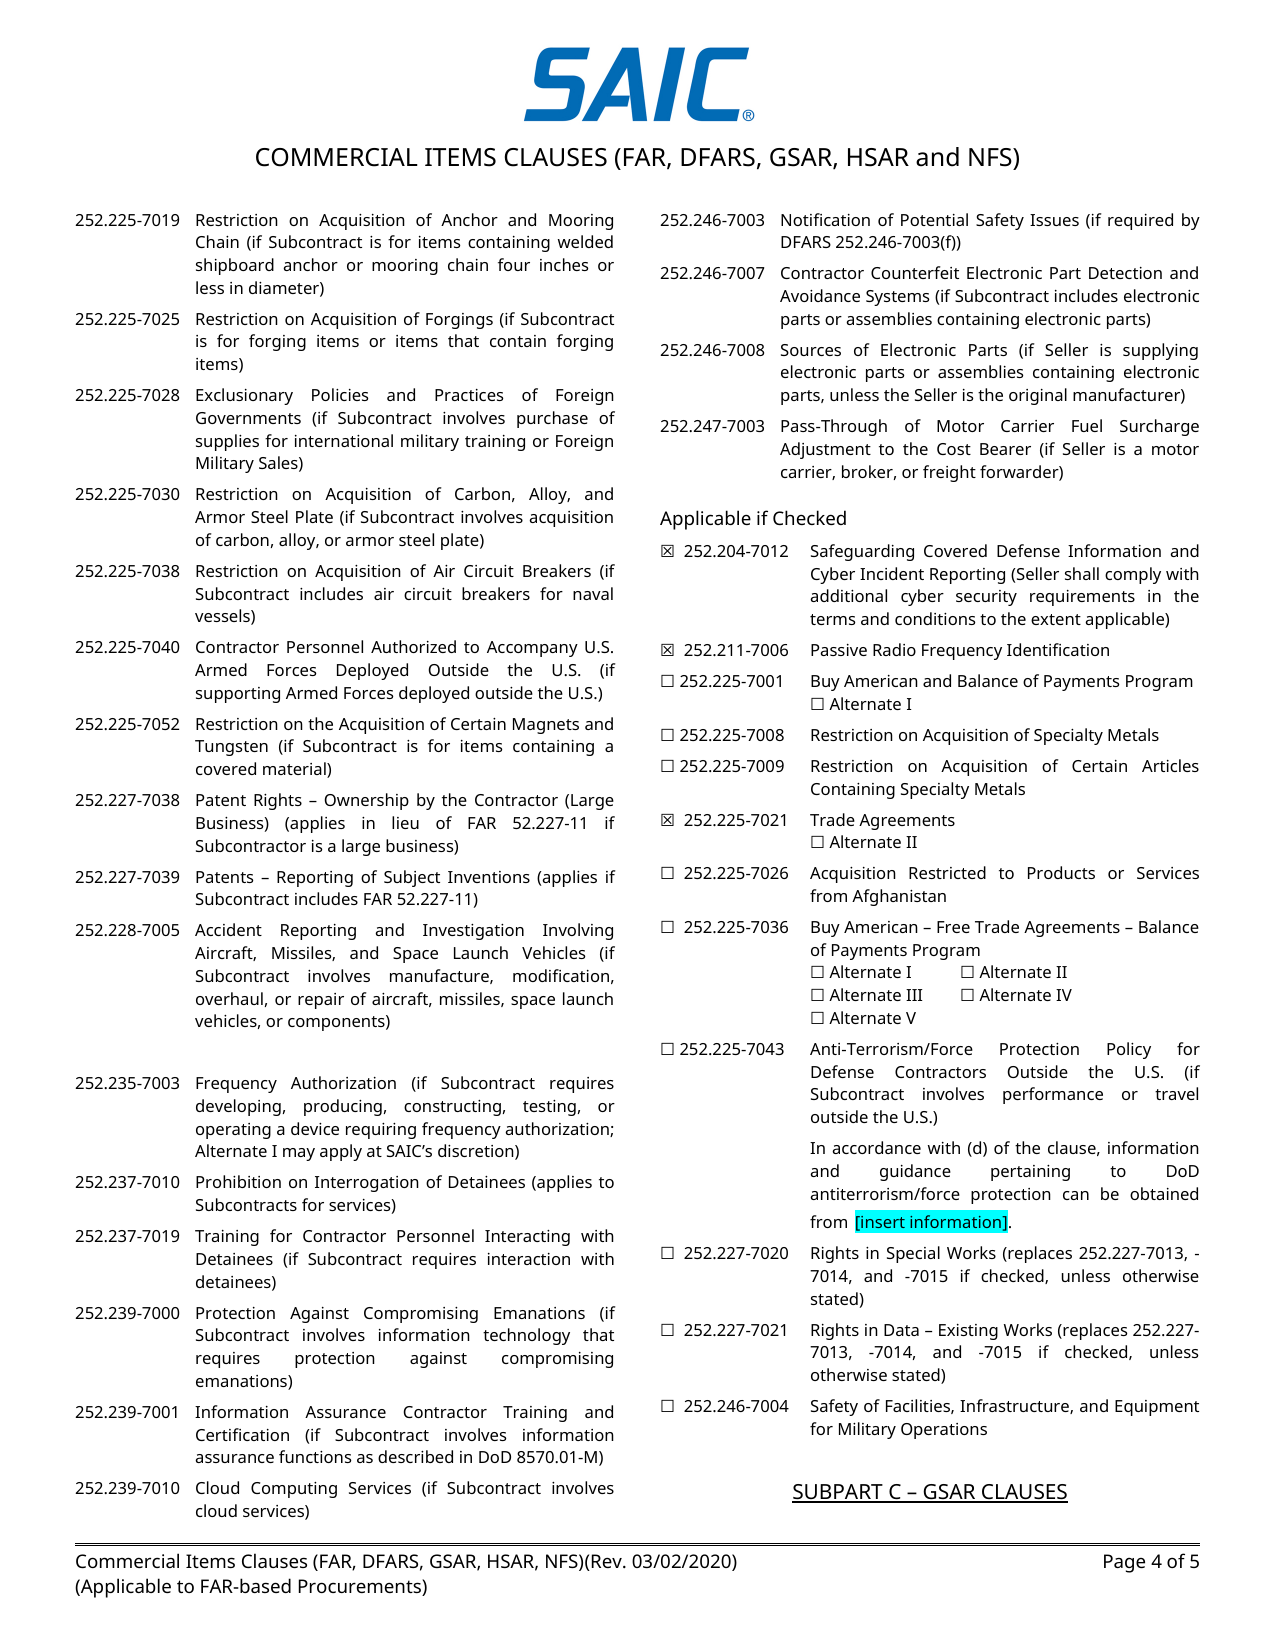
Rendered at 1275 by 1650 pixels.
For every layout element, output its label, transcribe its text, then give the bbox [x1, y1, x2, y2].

text 252.225-7021 Trade Agreements Alternate II [660, 808, 1200, 854]
text 252.225-7038 Restriction on Acquisition of Air Circuit Breakers (if Subcontract includes air circuit breakers for naval vessels) [75, 559, 615, 627]
text 252.246-7008 Sources of Electronic Parts (if Seller is supplying electronic parts or assemblies containing electronic parts, unless the Seller is the original manufacturer) [660, 338, 1200, 406]
text 252.227-7020 Rights in Special Works (replaces 252.227-7013, -7014, and -7015 if checked, unless otherwise stated) [660, 1242, 1200, 1310]
text Applicable if Checked [660, 506, 1200, 531]
text 252.225-7001 Buy American and Balance of Payments Program Alternate I [660, 670, 1200, 715]
text 252.227-7039 Patents – Reporting of Subject Inventions (applies if Subcontract includes FAR 52.227-11) [75, 865, 615, 911]
text 252.237-7010 Prohibition on Interrogation of Detainees (applies to Subcontracts for services) [75, 1171, 615, 1216]
text 252.237-7019 Training for Contractor Personnel Interacting with Detainees (if Subcontract requires interaction with detainees) [75, 1225, 615, 1293]
text 252.225-7036 Buy American – Free Trade Agreements – Balance of Payments Program Alternate I Alternate II [660, 916, 1200, 984]
text 252.227-7021 Rights in Data – Existing Works (replaces 252.227-7013, -7014, and -7015 if checked, unless otherwise stated) [660, 1318, 1200, 1387]
text 252.239-7000 Protection Against Compromising Emanations (if Subcontract involves information technology that requires protection against compromising emanations) [75, 1301, 615, 1392]
text 252.246-7007 Contractor Counterfeit Electronic Part Detection and Avoidance Systems (if Subcontract includes electronic parts or assemblies containing electronic parts) [660, 262, 1200, 330]
text 252.247-7003 Pass-Through of Motor Carrier Fuel Surcharge Adjustment to the Cost Bearer (if Seller is a motor carrier, broker, or freight forwarder) [660, 415, 1200, 483]
text 252.211-7006 Passive Radio Frequency Identification [660, 639, 1200, 661]
text 252.225-7008 Restriction on Acquisition of Specialty Metals [660, 723, 1200, 746]
text 252.246-7003 Notification of Potential Safety Issues (if required by DFARS 252.246-7003(f)) [660, 208, 1200, 253]
picture [506, 28, 769, 140]
text SUBPART C – GSAR CLAUSES [660, 1477, 1200, 1506]
text 252.204-7012 Safeguarding Covered Defense Information and Cyber Incident Reporting (Seller shall comply with additional cyber security requirements in the terms and conditions to the extent applicable) [660, 539, 1200, 630]
text 252.225-7019 Restriction on Acquisition of Anchor and Mooring Chain (if Subcontract is for items containing welded shipboard anchor or mooring chain four inches or less in diameter) [75, 208, 615, 299]
text 252.225-7052 Restriction on the Acquisition of Certain Magnets and Tungsten (if Subcontract is for items containing a covered material) [75, 712, 615, 780]
text Alternate III Alternate IV [780, 984, 1200, 1007]
text 252.225-7040 Contractor Personnel Authorized to Accompany U.S. Armed Forces Deployed Outside the U.S. (if supporting Armed Forces deployed outside the U.S.) [75, 636, 615, 704]
text 252.239-7010 Cloud Computing Services (if Subcontract involves cloud services) [75, 1477, 615, 1522]
text 252.246-7004 Safety of Facilities, Infrastructure, and Equipment for Military Operations [660, 1395, 1200, 1440]
text 252.235-7003 Frequency Authorization (if Subcontract requires developing, producing, constructing, testing, or operating a device requiring frequency authorization; Alternate I may apply at SAIC’s discretion) [75, 1072, 615, 1163]
text 252.225-7043 Anti-Terrorism/Force Protection Policy for Defense Contractors Outside the U.S. (if Subcontract involves performance or travel outside the U.S.) [660, 1038, 1200, 1128]
text 252.225-7028 Exclusionary Policies and Practices of Foreign Governments (if Subcontract involves purchase of supplies for international military training or Foreign Military Sales) [75, 384, 615, 474]
text 252.225-7009 Restriction on Acquisition of Certain Articles Containing Specialty Metals [660, 754, 1200, 800]
text 252.228-7005 Accident Reporting and Investigation Involving Aircraft, Missiles, and Space Launch Vehicles (if Subcontract involves manufacture, modification, overhaul, or repair of aircraft, missiles, space launch vehicles, or components) [75, 919, 615, 1032]
text 252.227-7038 Patent Rights – Ownership by the Contractor (Large Business) (applies in lieu of FAR 52.227-11 if Subcontractor is a large business) [75, 789, 615, 857]
text 252.239-7001 Information Assurance Contractor Training and Certification (if Subcontract involves information assurance functions as described in DoD 8570.01-M) [75, 1400, 615, 1468]
text In accordance with (d) of the clause, information and guidance pertaining to DoD antiterrorism/force protection can be obtained from [insert information]. [810, 1137, 1200, 1234]
text 252.225-7025 Restriction on Acquisition of Forgings (if Subcontract is for forging items or items that contain forging items) [75, 307, 615, 375]
text 252.225-7026 Acquisition Restricted to Products or Services from Afghanistan [660, 862, 1200, 907]
text 252.225-7030 Restriction on Acquisition of Carbon, Alloy, and Armor Steel Plate (if Subcontract involves acquisition of carbon, alloy, or armor steel plate) [75, 483, 615, 551]
text Alternate V [810, 1007, 1200, 1029]
